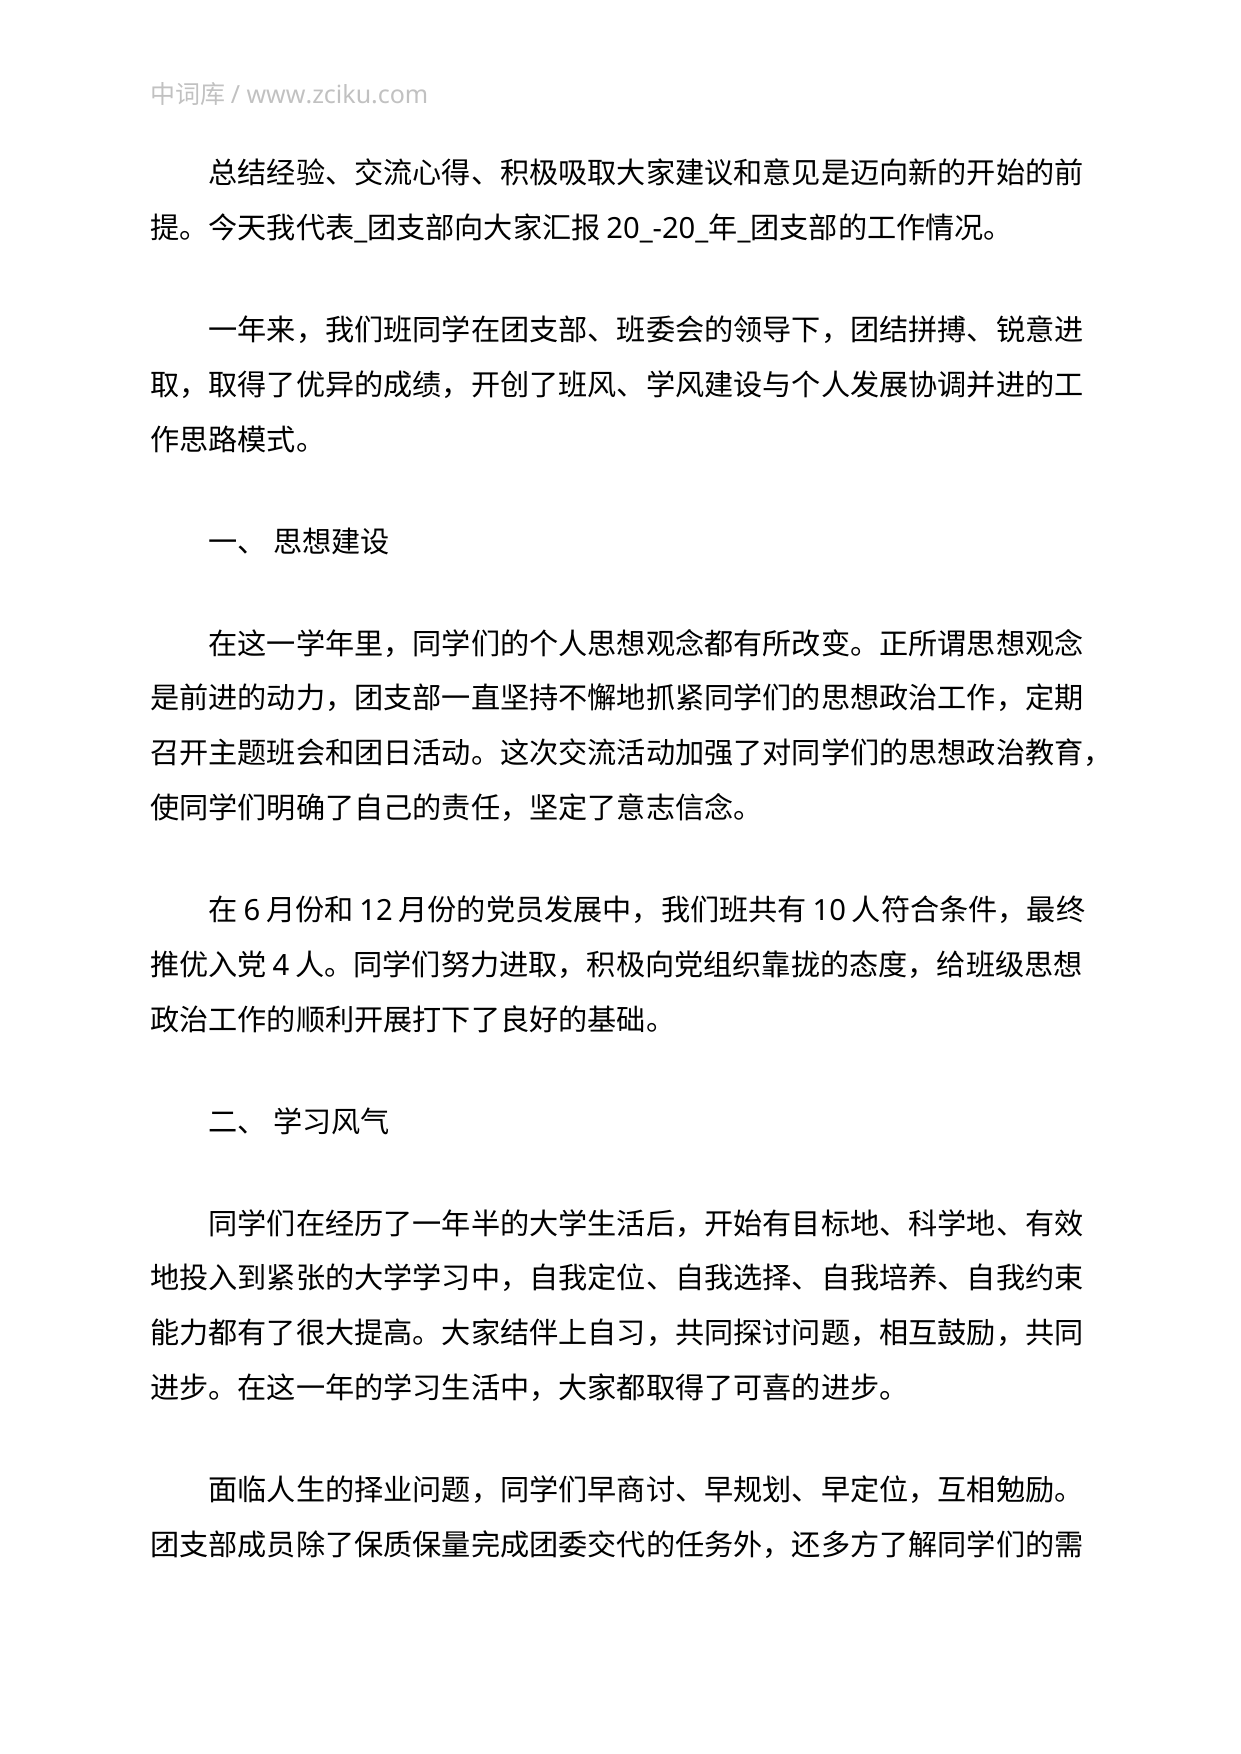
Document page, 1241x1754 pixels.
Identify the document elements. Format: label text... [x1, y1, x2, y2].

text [150, 1467, 1090, 1564]
text 在这一学年里，同学们的个人思想观念都有所改变。正所谓思想观念是前进的动力，团支部一直坚持不懈地抓紧同学们的思想政治工作，定期召开主题班会和团日活动。这次交流活动加强了对同学们的思想政治教育，使同学们明确了自己的责任，坚定了意志信念。 [150, 620, 1090, 827]
text 一、 思想建设 [150, 518, 1090, 561]
text 同学们在经历了一年半的大学生活后，开始有目标地、科学地、有效地投入到紧张的大学学习中，自我定位、自我选择、自我培养、自我约束能力都有了很大提高。大家结伴上自习，共同探讨问题，相互鼓励，共同进步。在这一年的学习生活中，大家都取得了可喜的进步。 [150, 1200, 1090, 1407]
text 二、 学习风气 [150, 1098, 1090, 1141]
text 在6月份和12月份的党员发展中，我们班共有10人符合条件，最终推优入党4人。同学们努力进取，积极向党组织靠拢的态度，给班级思想政治工作的顺利开展打下了良好的基础。 [150, 887, 1090, 1039]
text 一年来，我们班同学在团支部、班委会的领导下，团结拼搏、锐意进取，取得了优异的成绩，开创了班风、学风建设与个人发展协调并进的工作思路模式。 [150, 307, 1090, 459]
text 总结经验、交流心得、积极吸取大家建议和意见是迈向新的开始的前提。今天我代表_团支部向大家汇报20_-20_年_团支部的工作情况。 [150, 150, 1090, 247]
